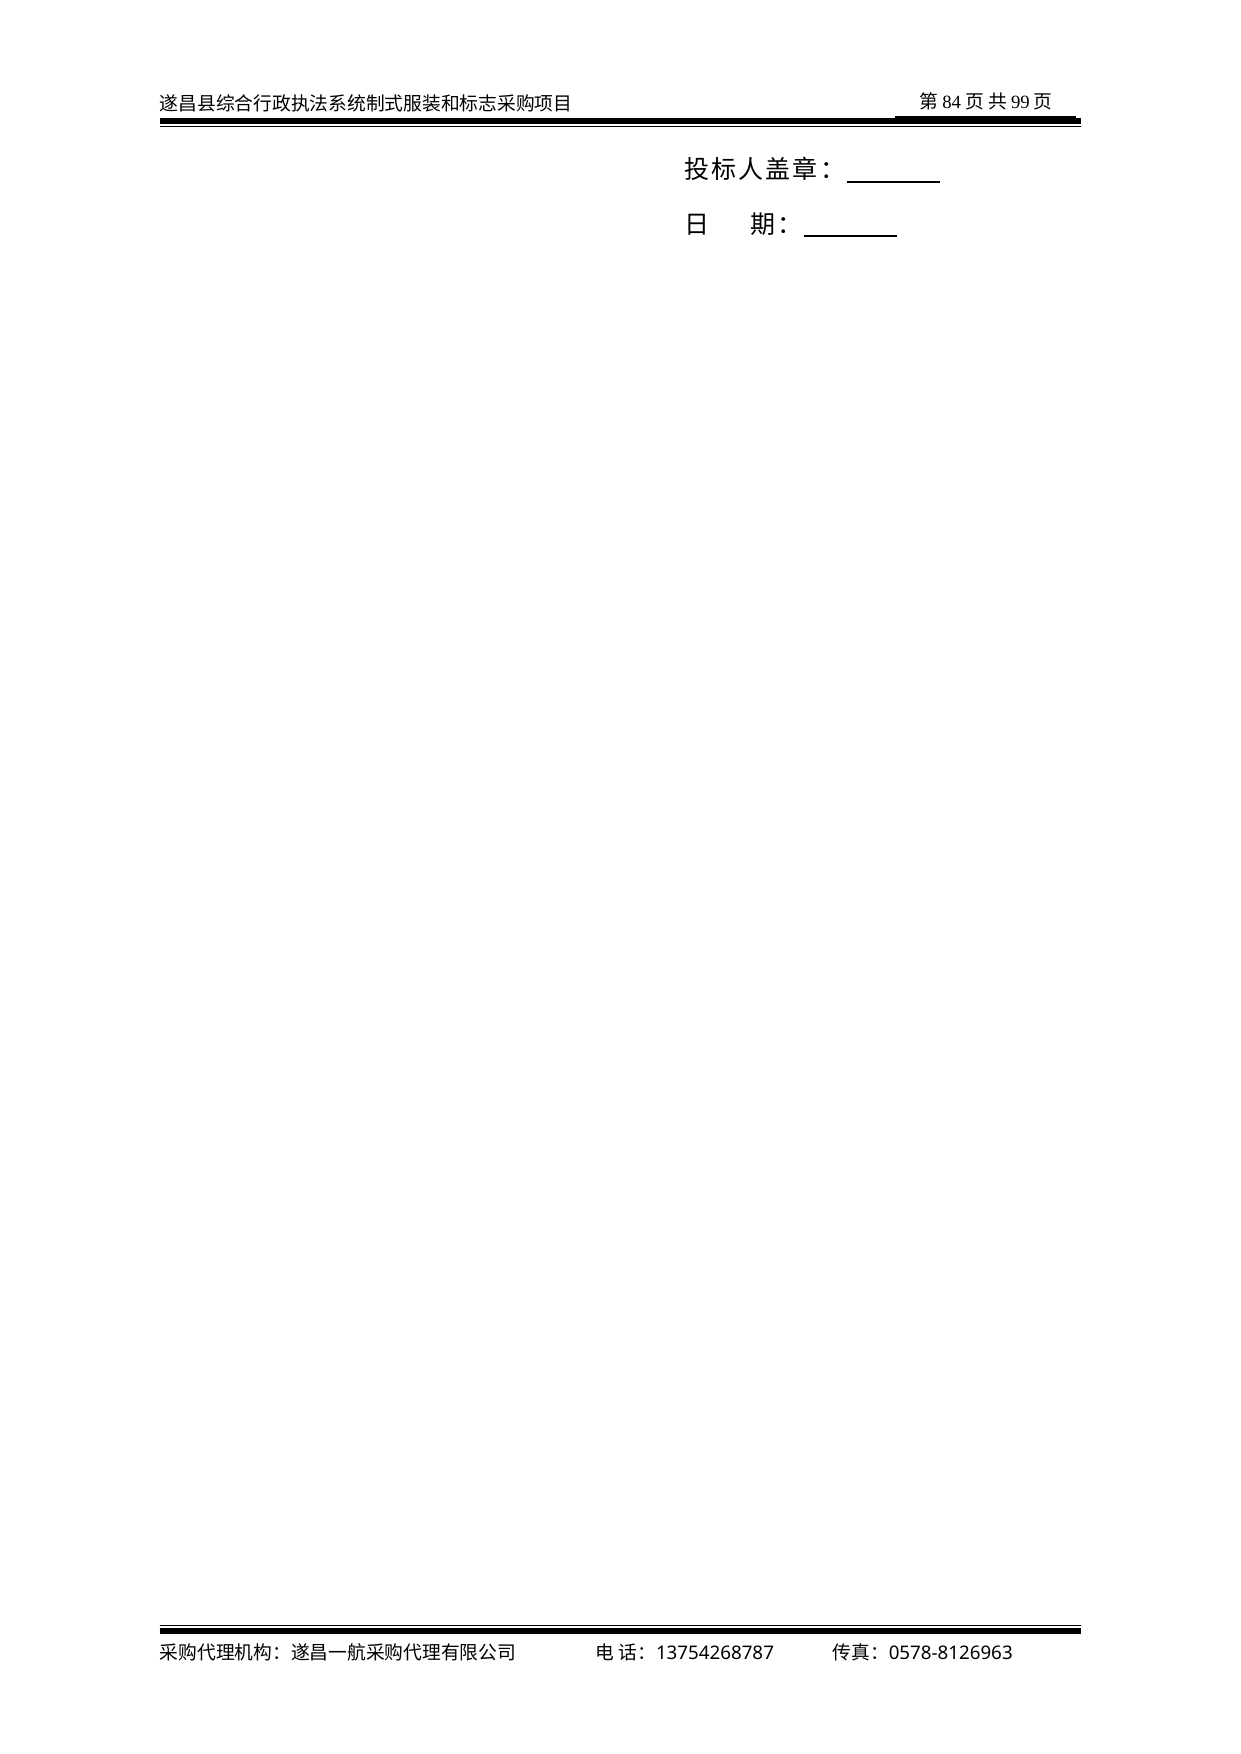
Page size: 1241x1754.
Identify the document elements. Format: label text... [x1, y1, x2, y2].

text 日 期： [159, 204, 1081, 241]
text 投标人盖章： [159, 150, 1081, 186]
